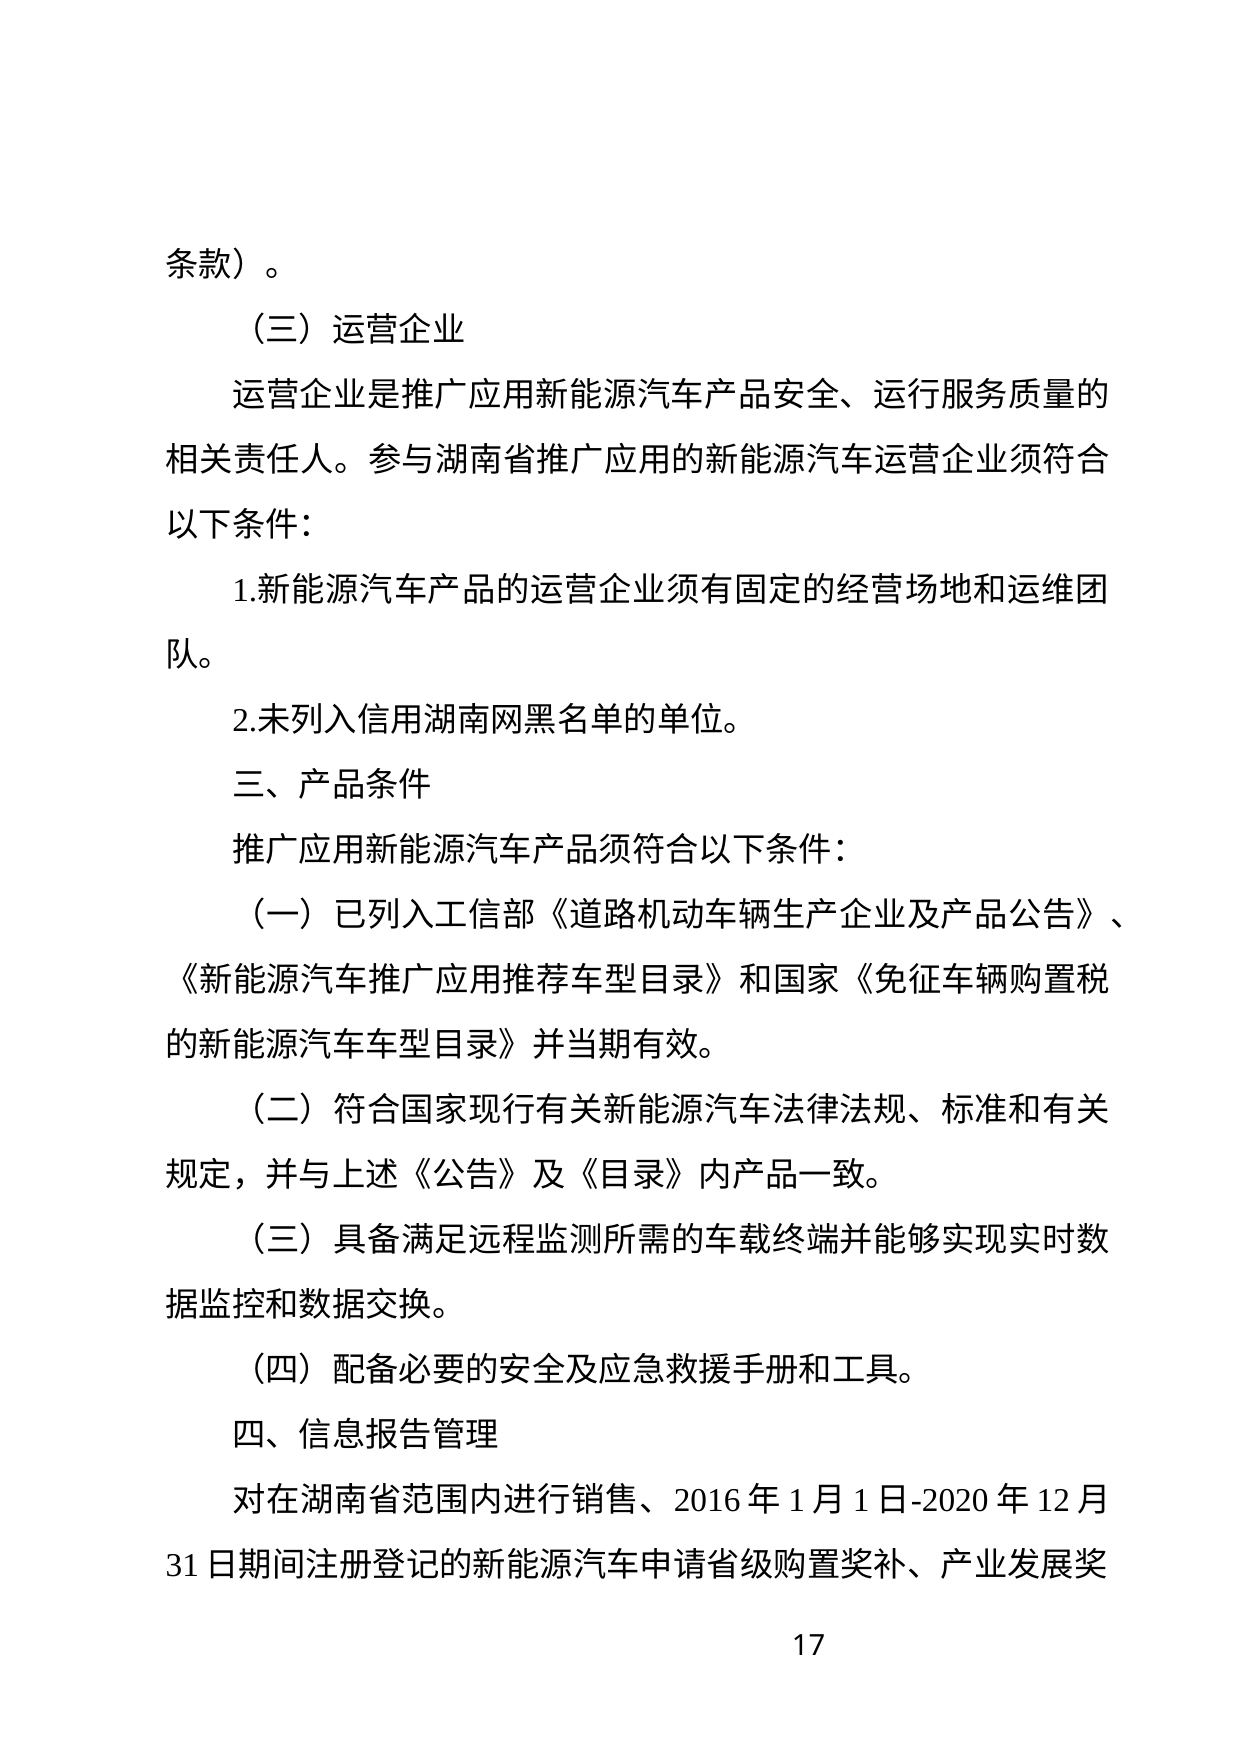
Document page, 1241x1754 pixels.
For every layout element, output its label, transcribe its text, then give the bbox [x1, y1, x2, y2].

text 运营企业是推广应用新能源汽车产品安全、运行服务质量的相关责任人。参与湖南省推广应用的新能源汽车运营企业须符合以下条件： [165, 360, 1110, 555]
text （三）运营企业 [165, 295, 1110, 360]
text 三、产品条件 [165, 750, 1110, 815]
text 1.新能源汽车产品的运营企业须有固定的经营场地和运维团队。 [165, 555, 1110, 685]
text （三）具备满足远程监测所需的车载终端并能够实现实时数据监控和数据交换。 [165, 1205, 1110, 1335]
text （四）配备必要的安全及应急救援手册和工具。 [165, 1335, 1110, 1400]
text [165, 230, 1110, 295]
text 2.未列入信用湖南网黑名单的单位。 [165, 685, 1110, 750]
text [165, 1465, 1110, 1595]
text 推广应用新能源汽车产品须符合以下条件： [165, 815, 1110, 880]
text （一）已列入工信部《道路机动车辆生产企业及产品公告》、《新能源汽车推广应用推荐车型目录》和国家《免征车辆购置税的新能源汽车车型目录》并当期有效。 [165, 880, 1110, 1075]
text 四、信息报告管理 [165, 1400, 1110, 1465]
text （二）符合国家现行有关新能源汽车法律法规、标准和有关规定，并与上述《公告》及《目录》内产品一致。 [165, 1075, 1110, 1205]
